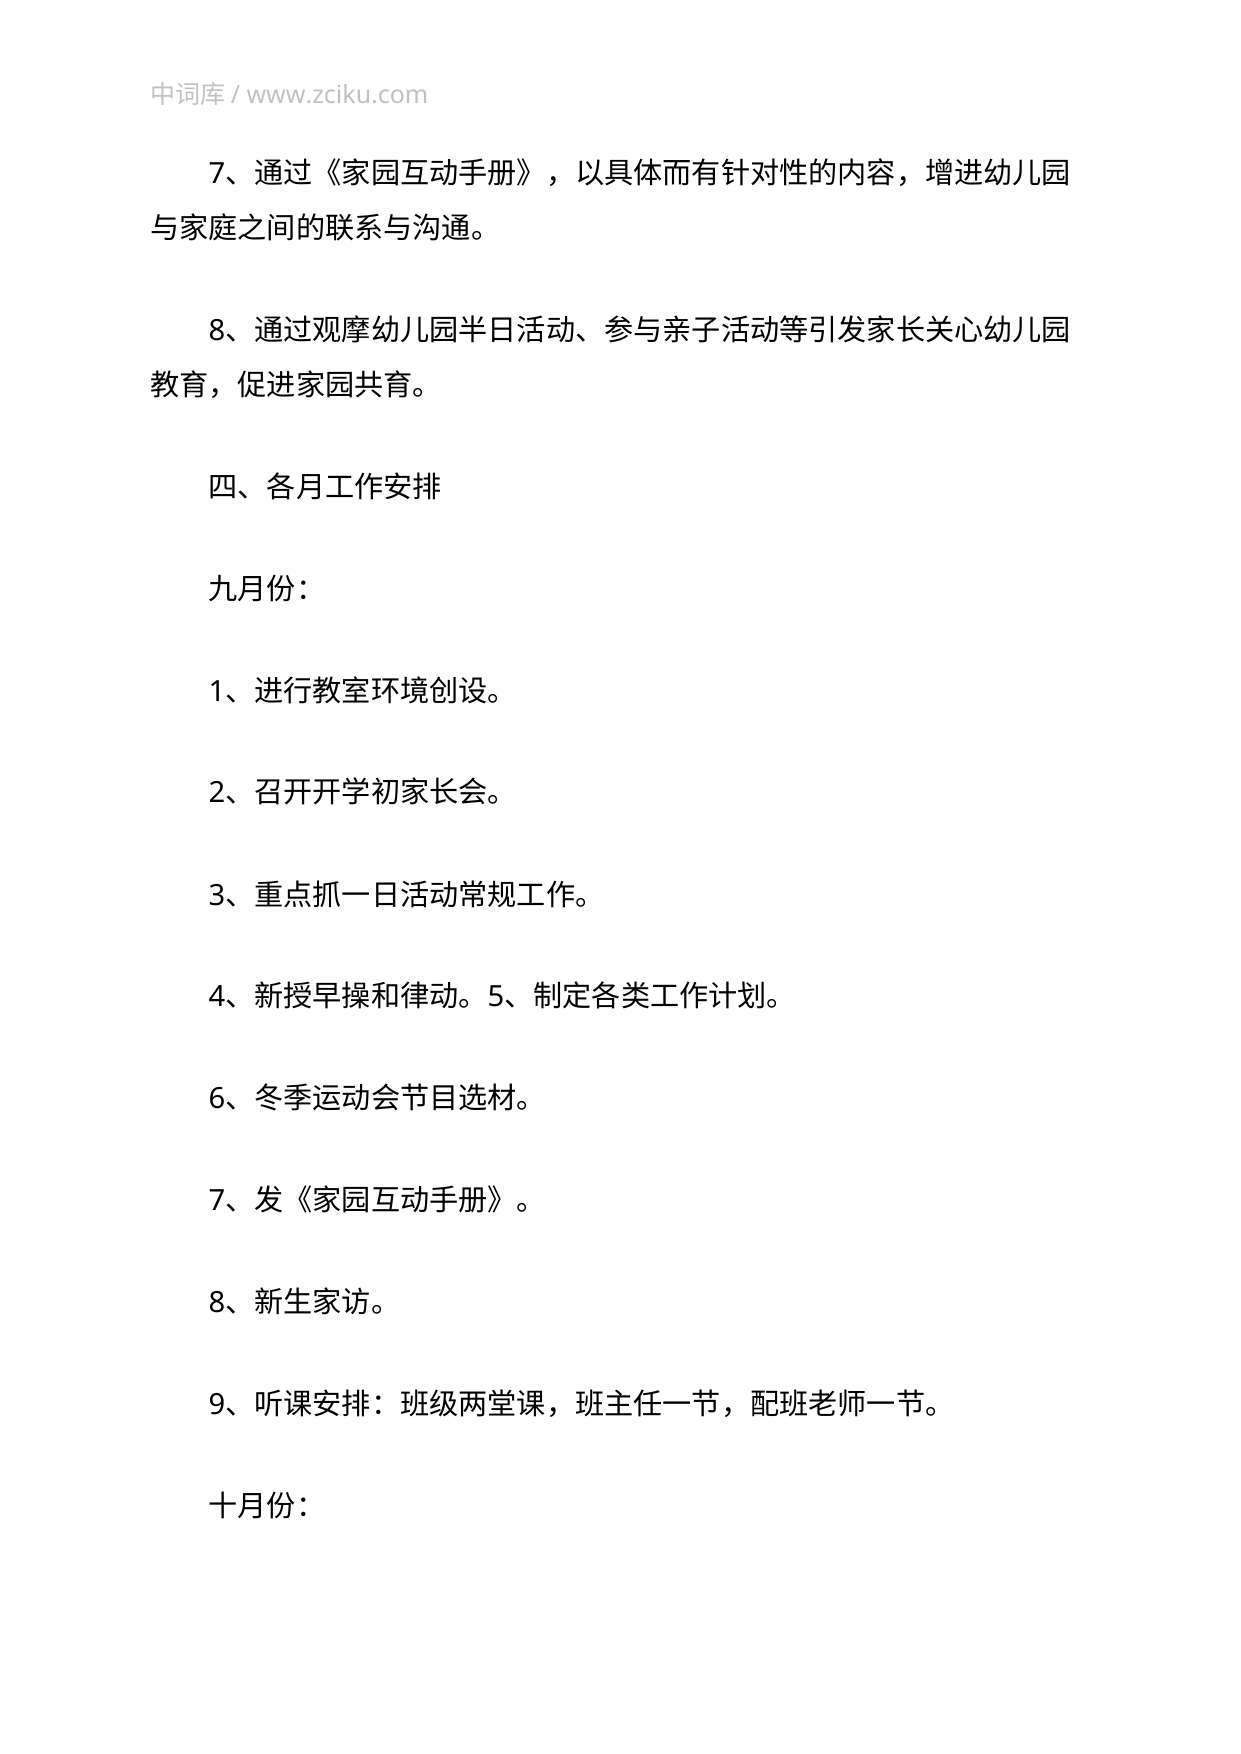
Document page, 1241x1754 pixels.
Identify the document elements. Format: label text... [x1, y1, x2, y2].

text 4、新授早操和律动。5、制定各类工作计划。 [150, 973, 1090, 1015]
text 7、发《家园互动手册》。 [150, 1177, 1090, 1219]
text 8、通过观摩幼儿园半日活动、参与亲子活动等引发家长关心幼儿园教育，促进家园共育。 [150, 307, 1090, 404]
text 3、重点抓一日活动常规工作。 [150, 871, 1090, 913]
text 十月份： [150, 1483, 1090, 1525]
text 1、进行教室环境创设。 [150, 667, 1090, 709]
text 2、召开开学初家长会。 [150, 769, 1090, 811]
text 7、通过《家园互动手册》，以具体而有针对性的内容，增进幼儿园与家庭之间的联系与沟通。 [150, 150, 1090, 247]
text 四、各月工作安排 [150, 463, 1090, 506]
text 九月份： [150, 565, 1090, 608]
text 8、新生家访。 [150, 1279, 1090, 1321]
text 6、冬季运动会节目选材。 [150, 1075, 1090, 1117]
text 9、听课安排：班级两堂课，班主任一节，配班老师一节。 [150, 1381, 1090, 1423]
